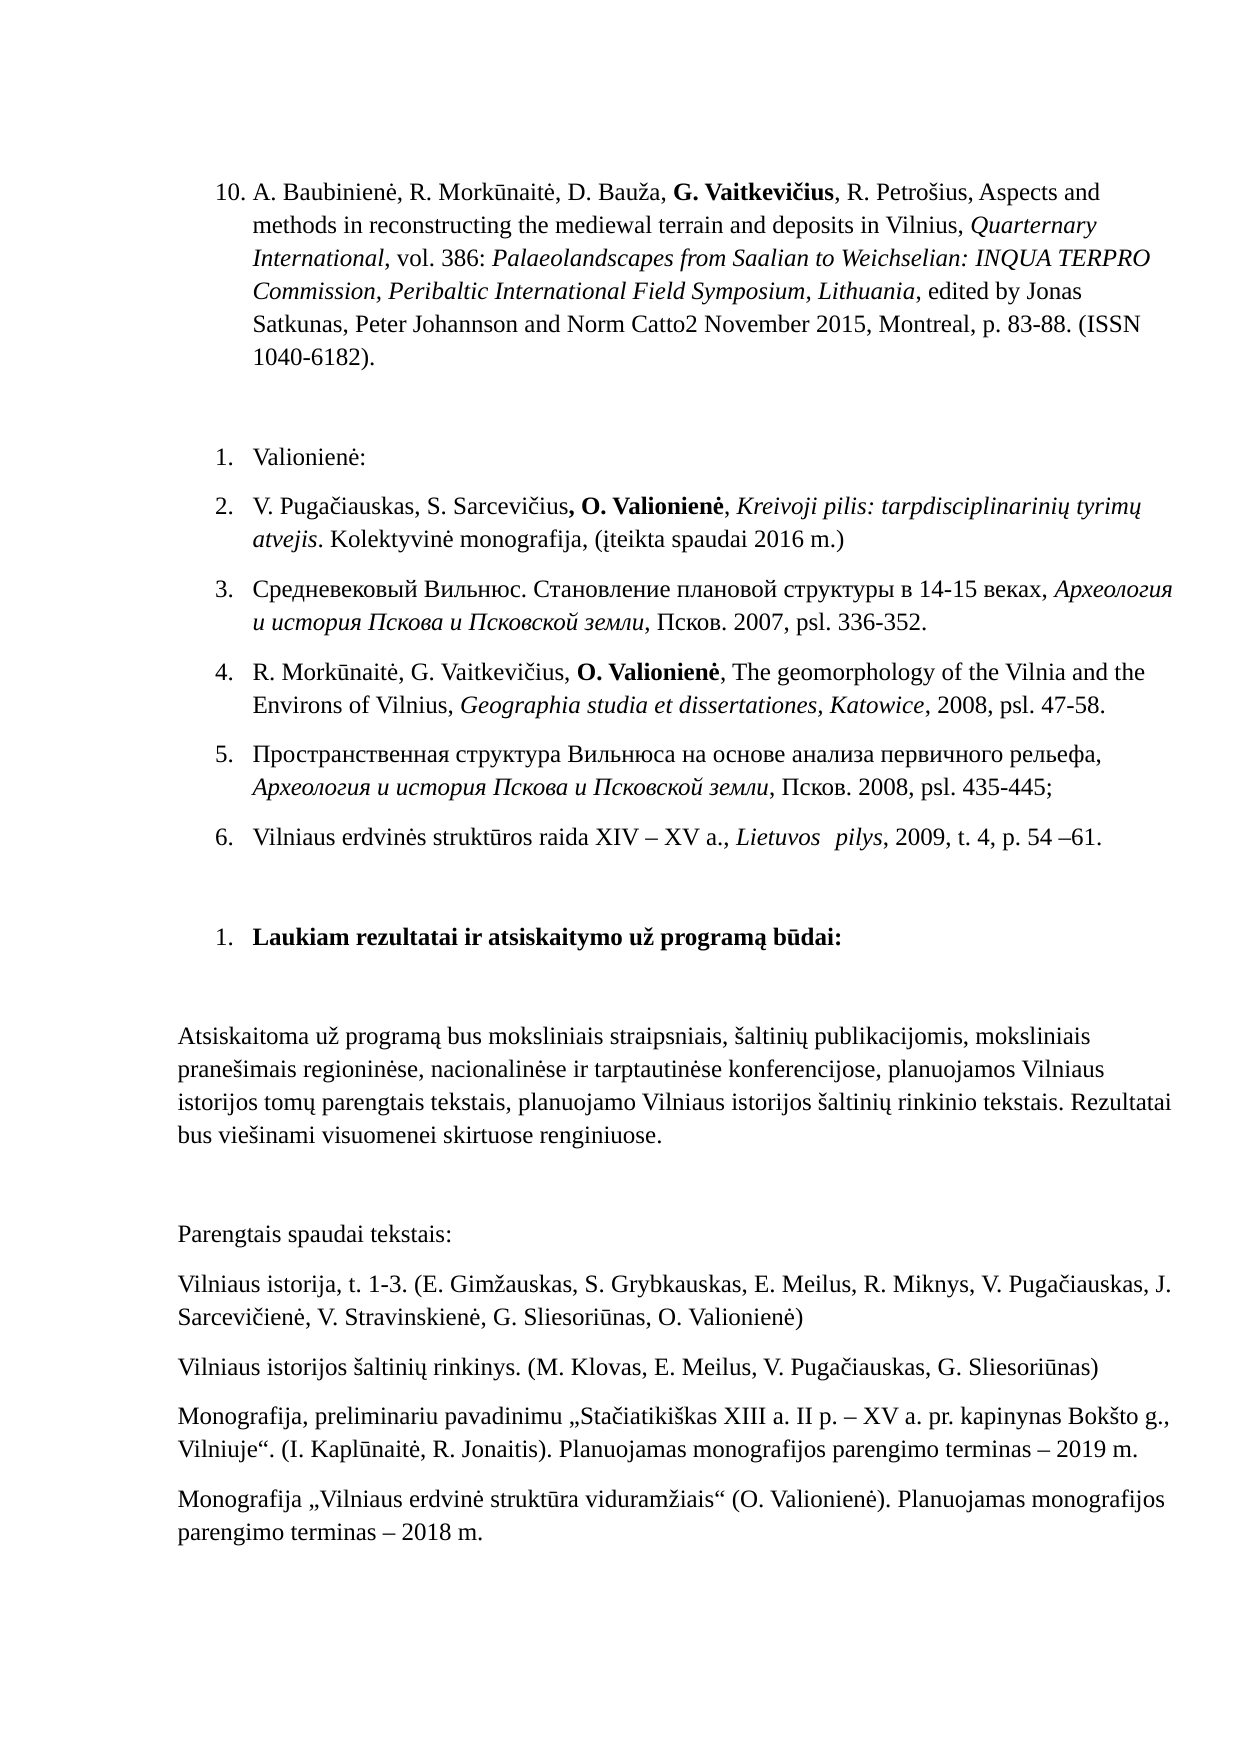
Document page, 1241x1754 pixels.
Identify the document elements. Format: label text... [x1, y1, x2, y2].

list Пространственная структура Вильнюса на основе анализа первичного рельефа, Археология и история Пскова и Псковской земли, Псков. 2008, psl. 435-445; [215, 739, 1181, 801]
list Laukiam rezultatai ir atsiskaitymo už programą būdai: [215, 922, 1181, 950]
list A. Baubinienė, R. Morkūnaitė, D. Bauža, G. Vaitkevičius, R. Petrošius, Aspects and methods in reconstructing the mediewal terrain and deposits in Vilnius, Quarternary International, vol. 386: Palaeolandscapes from Saalian to Weichselian: INQUA TERPRO Commission, Peribaltic International Field Symposium, Lithuania, edited by Jonas Satkunas, Peter Johannson and Norm Catto2 November 2015, Montreal, p. 83-88. (ISSN 1040-6182). [215, 177, 1181, 371]
list Valionienė: [215, 442, 1181, 470]
text Atsiskaitoma už programą bus moksliniais straipsniais, šaltinių publikacijomis, moksliniais pranešimais regioninėse, nacionalinėse ir tarptautinėse konferencijose, planuojamos Vilniaus istorijos tomų parengtais tekstais, planuojamo Vilniaus istorijos šaltinių rinkinio tekstais. Rezultatai bus viešinami visuomenei skirtuose renginiuose. [177, 1021, 1181, 1149]
text Monografija „Vilniaus erdvinė struktūra viduramžiais“ (O. Valionienė). Planuojamas monografijos parengimo terminas – 2018 m. [177, 1484, 1181, 1546]
list R. Morkūnaitė, G. Vaitkevičius, O. Valionienė, The geomorphology of the Vilnia and the Environs of Vilnius, Geographia studia et dissertationes, Katowice, 2008, psl. 47-58. [215, 657, 1181, 718]
text Vilniaus istorijos šaltinių rinkinys. (M. Klovas, E. Meilus, V. Pugačiauskas, G. Sliesoriūnas) [177, 1352, 1181, 1381]
list V. Pugačiauskas, S. Sarcevičius, O. Valionienė, Kreivoji pilis: tarpdisciplinarinių tyrimų atvejis. Kolektyvinė monografija, (įteikta spaudai 2016 m.) [215, 491, 1181, 553]
list Средневековый Вильнюс. Становление плановой структуры в 14-15 веках, Археология и история Пскова и Псковской земли, Псков. 2007, psl. 336-352. [215, 574, 1181, 636]
list Vilniaus erdvinės struktūros raida XIV – XV a., Lietuvos pilys, 2009, t. 4, p. 54 –61. [215, 822, 1181, 851]
text Monografija, preliminariu pavadinimu „Stačiatikiškas XIII a. II p. – XV a. pr. kapinynas Bokšto g., Vilniuje“. (I. Kaplūnaitė, R. Jonaitis). Planuojamas monografijos parengimo terminas – 2019 m. [177, 1401, 1181, 1463]
text Vilniaus istorija, t. 1-3. (E. Gimžauskas, S. Grybkauskas, E. Meilus, R. Miknys, V. Pugačiauskas, J. Sarcevičienė, V. Stravinskienė, G. Sliesoriūnas, O. Valionienė) [177, 1269, 1181, 1331]
text Parengtais spaudai tekstais: [177, 1219, 1181, 1248]
